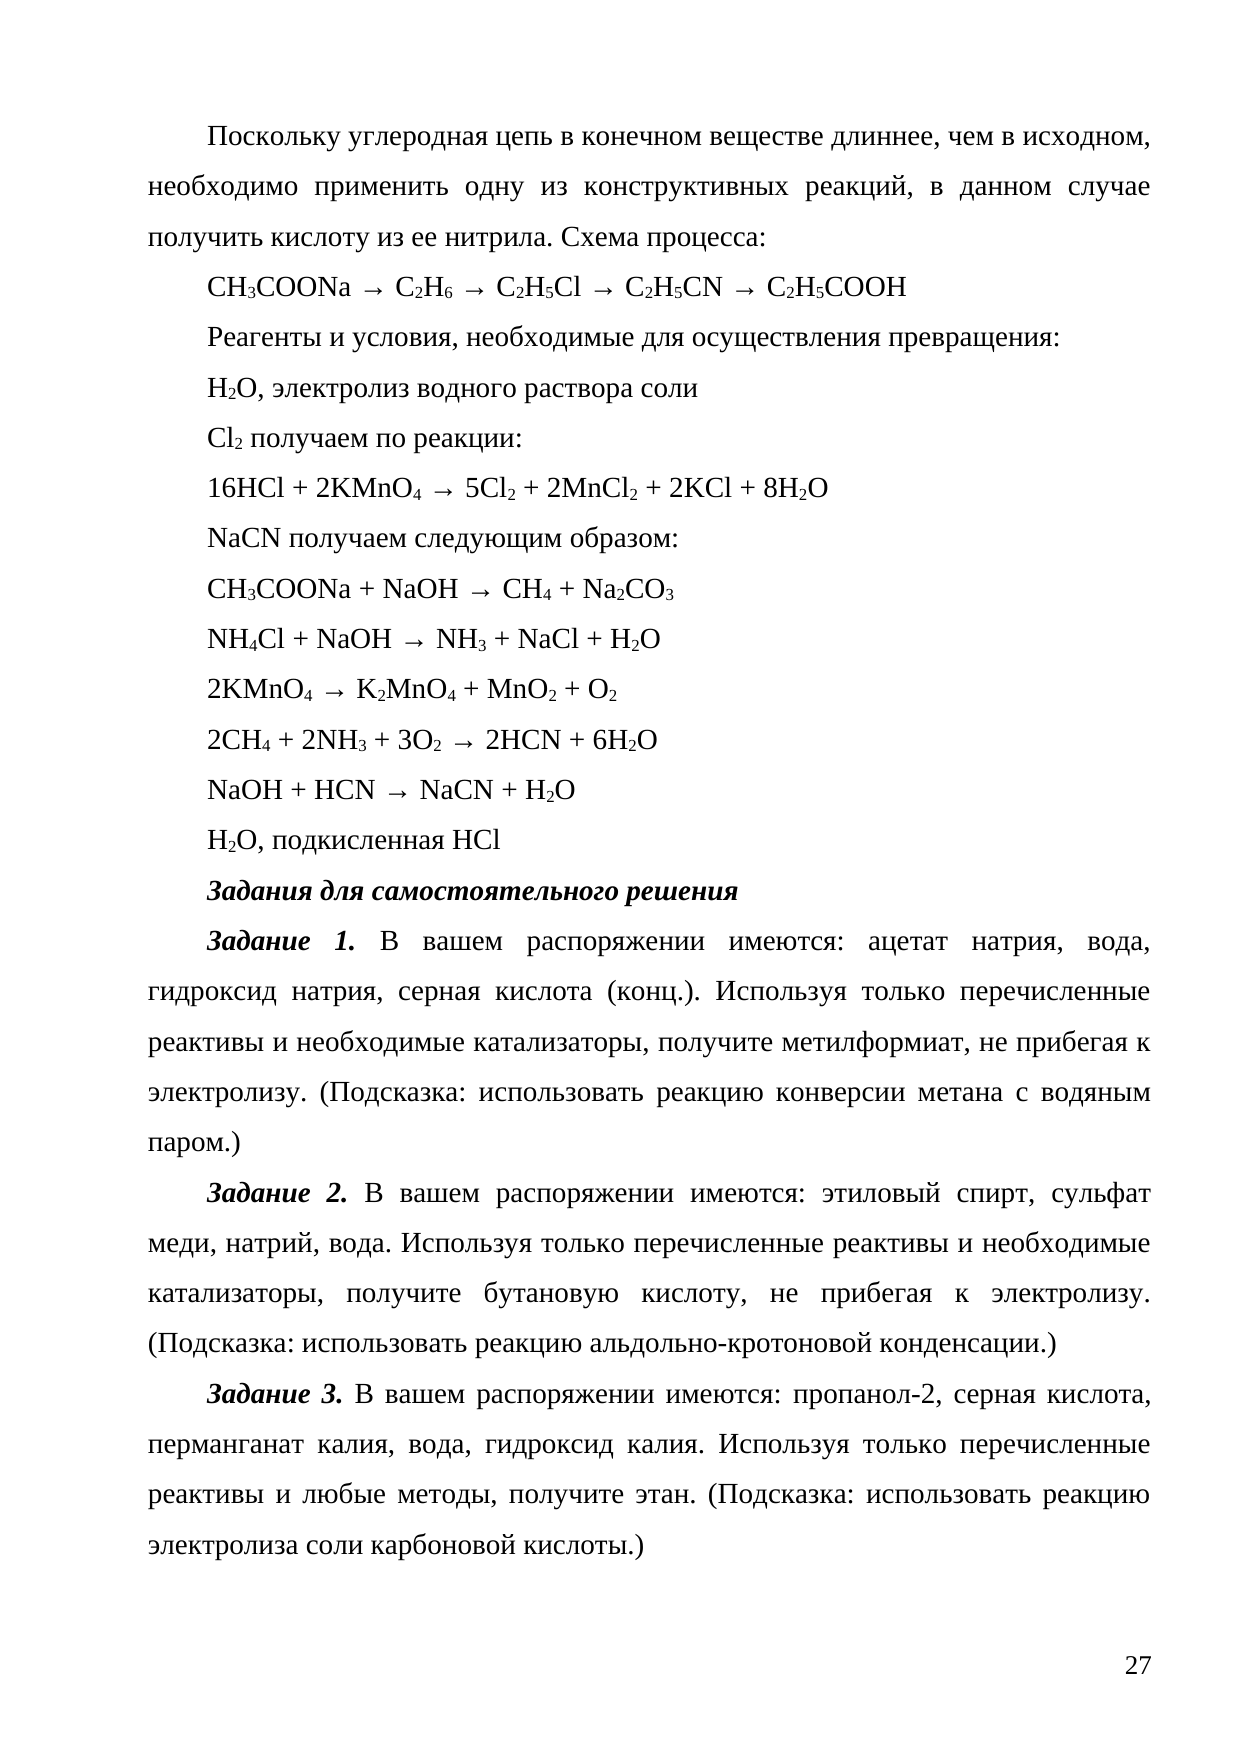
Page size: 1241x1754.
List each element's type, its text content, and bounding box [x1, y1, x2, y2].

text Задание 3. В вашем распоряжении имеются: пропанол-2, серная кислота, перманганат калия, вода, гидроксид калия. Используя только перечисленные реактивы и любые методы, получите этан. (Подсказка: использовать реакцию электролиза соли карбоновой кислоты.) [148, 1376, 1152, 1560]
text 2KMnO4 → K2MnO4 + MnO2 + O2 [148, 672, 1152, 705]
text NaCN получаем следующим образом: [148, 521, 1152, 554]
text CH3COONa → C2H6 → C2H5Cl → C2H5CN → C2H5COOH [148, 269, 1152, 303]
text 2CH4 + 2NH3 + 3O2 → 2HCN + 6H2O [148, 722, 1152, 755]
text Задания для самостоятельного решения [148, 873, 1152, 906]
text Задание 2. В вашем распоряжении имеются: этиловый спирт, сульфат меди, натрий, вода. Используя только перечисленные реактивы и необходимые катализаторы, получите бутановую кислоту, не прибегая к электролизу. (Подсказка: использовать реакцию альдольно-кротоновой конденсации.) [148, 1175, 1152, 1359]
text H2O, электролиз водного раствора соли [148, 370, 1152, 403]
text Реагенты и условия, необходимые для осуществления превращения: [148, 319, 1152, 353]
text Задание 1. В вашем распоряжении имеются: ацетат натрия, вода, гидроксид натрия, серная кислота (конц.). Используя только перечисленные реактивы и необходимые катализаторы, получите метилформиат, не прибегая к электролизу. (Подсказка: использовать реакцию конверсии метана с водяным паром.) [148, 923, 1152, 1158]
text СH3COONa + NaOH → CH4 + Na2CO3 [148, 571, 1152, 604]
text NaOH + HCN → NaCN + H2O [148, 772, 1152, 806]
text Поскольку углеродная цепь в конечном веществе длиннее, чем в исходном, необходимо применить одну из конструктивных реакций, в данном случае получить кислоту из ее нитрила. Схема процесса: [148, 118, 1152, 252]
text Сl2 получаем по реакции: [148, 420, 1152, 453]
text NH4Cl + NaOH → NH3 + NaCl + H2O [148, 621, 1152, 655]
text 16HCl + 2KMnO4 → 5Cl2 + 2MnCl2 + 2KCl + 8H2O [148, 470, 1152, 504]
text H2O, подкисленная HCl [148, 822, 1152, 856]
